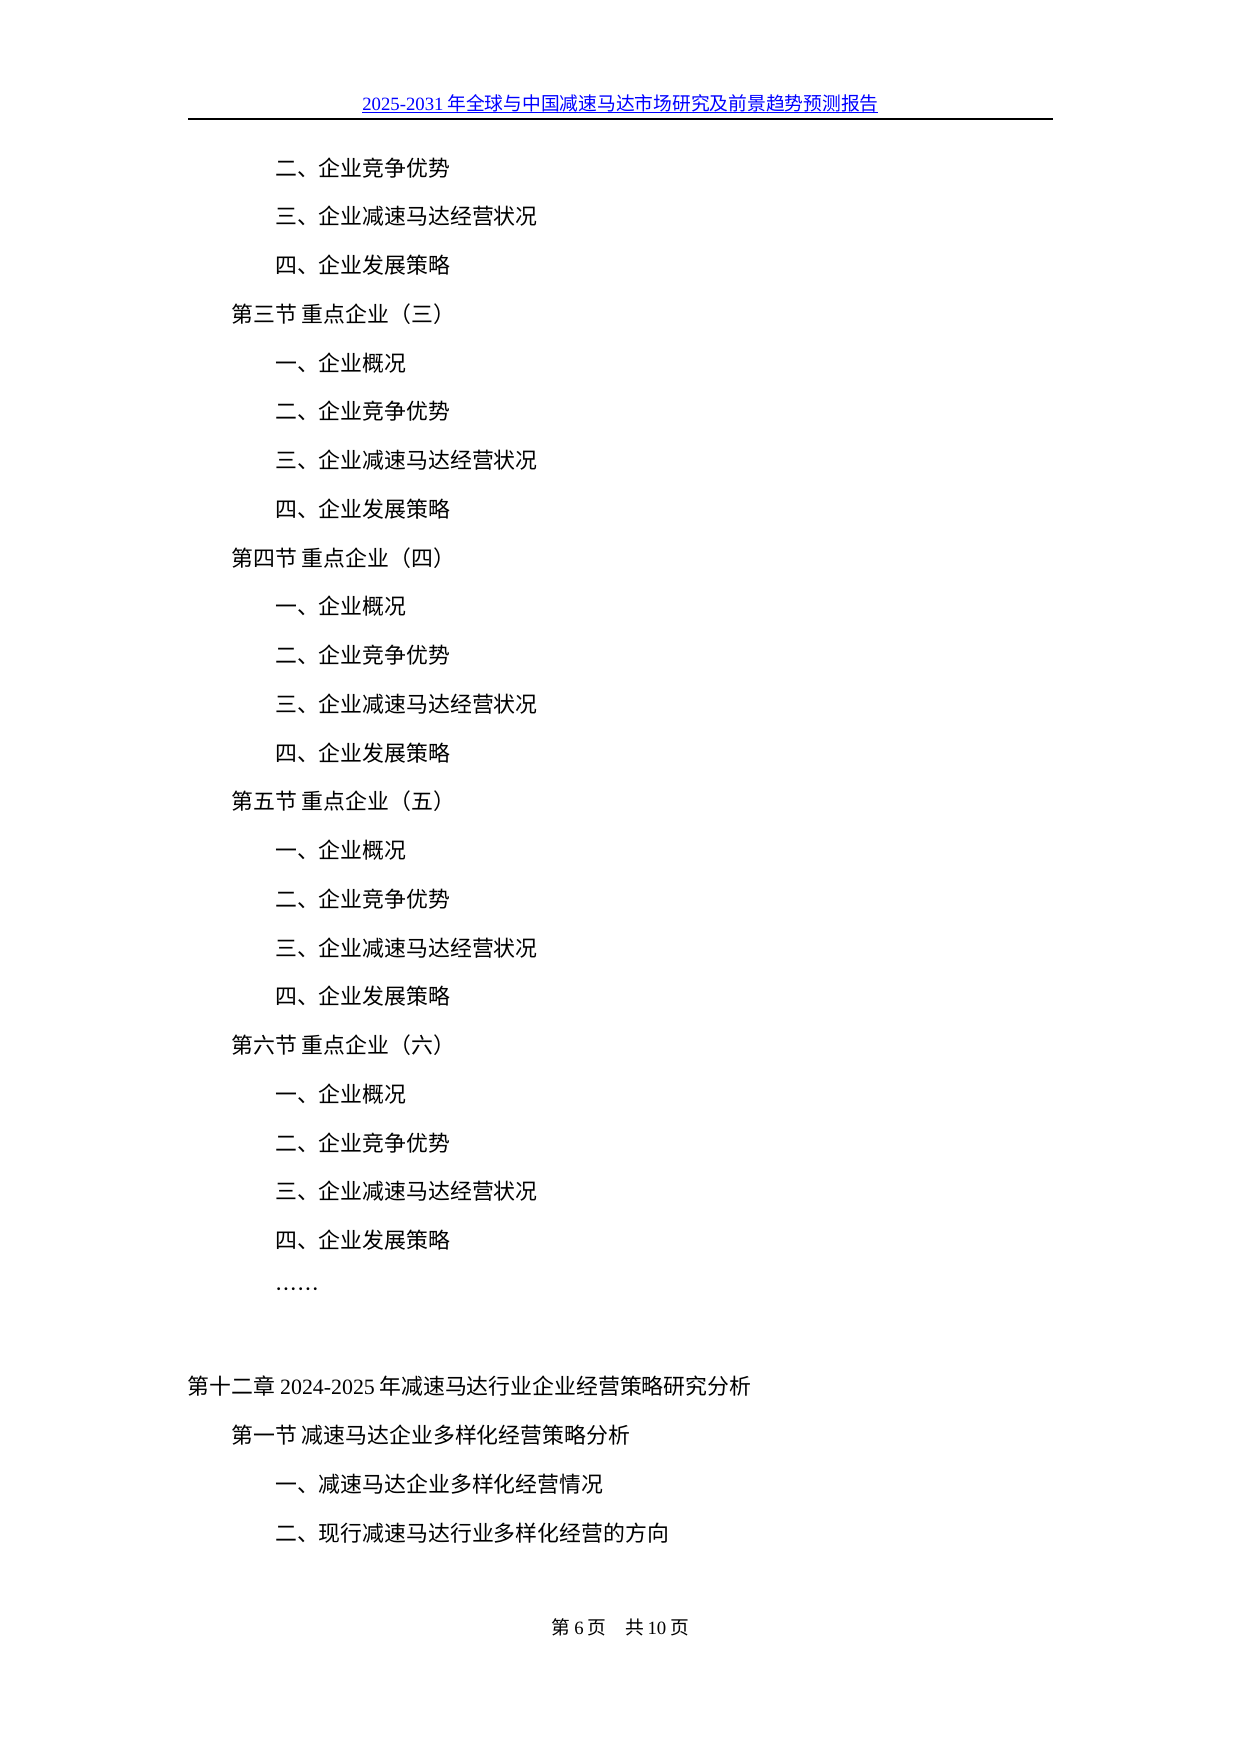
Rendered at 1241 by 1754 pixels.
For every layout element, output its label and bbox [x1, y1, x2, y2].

text [187, 150, 1053, 1548]
